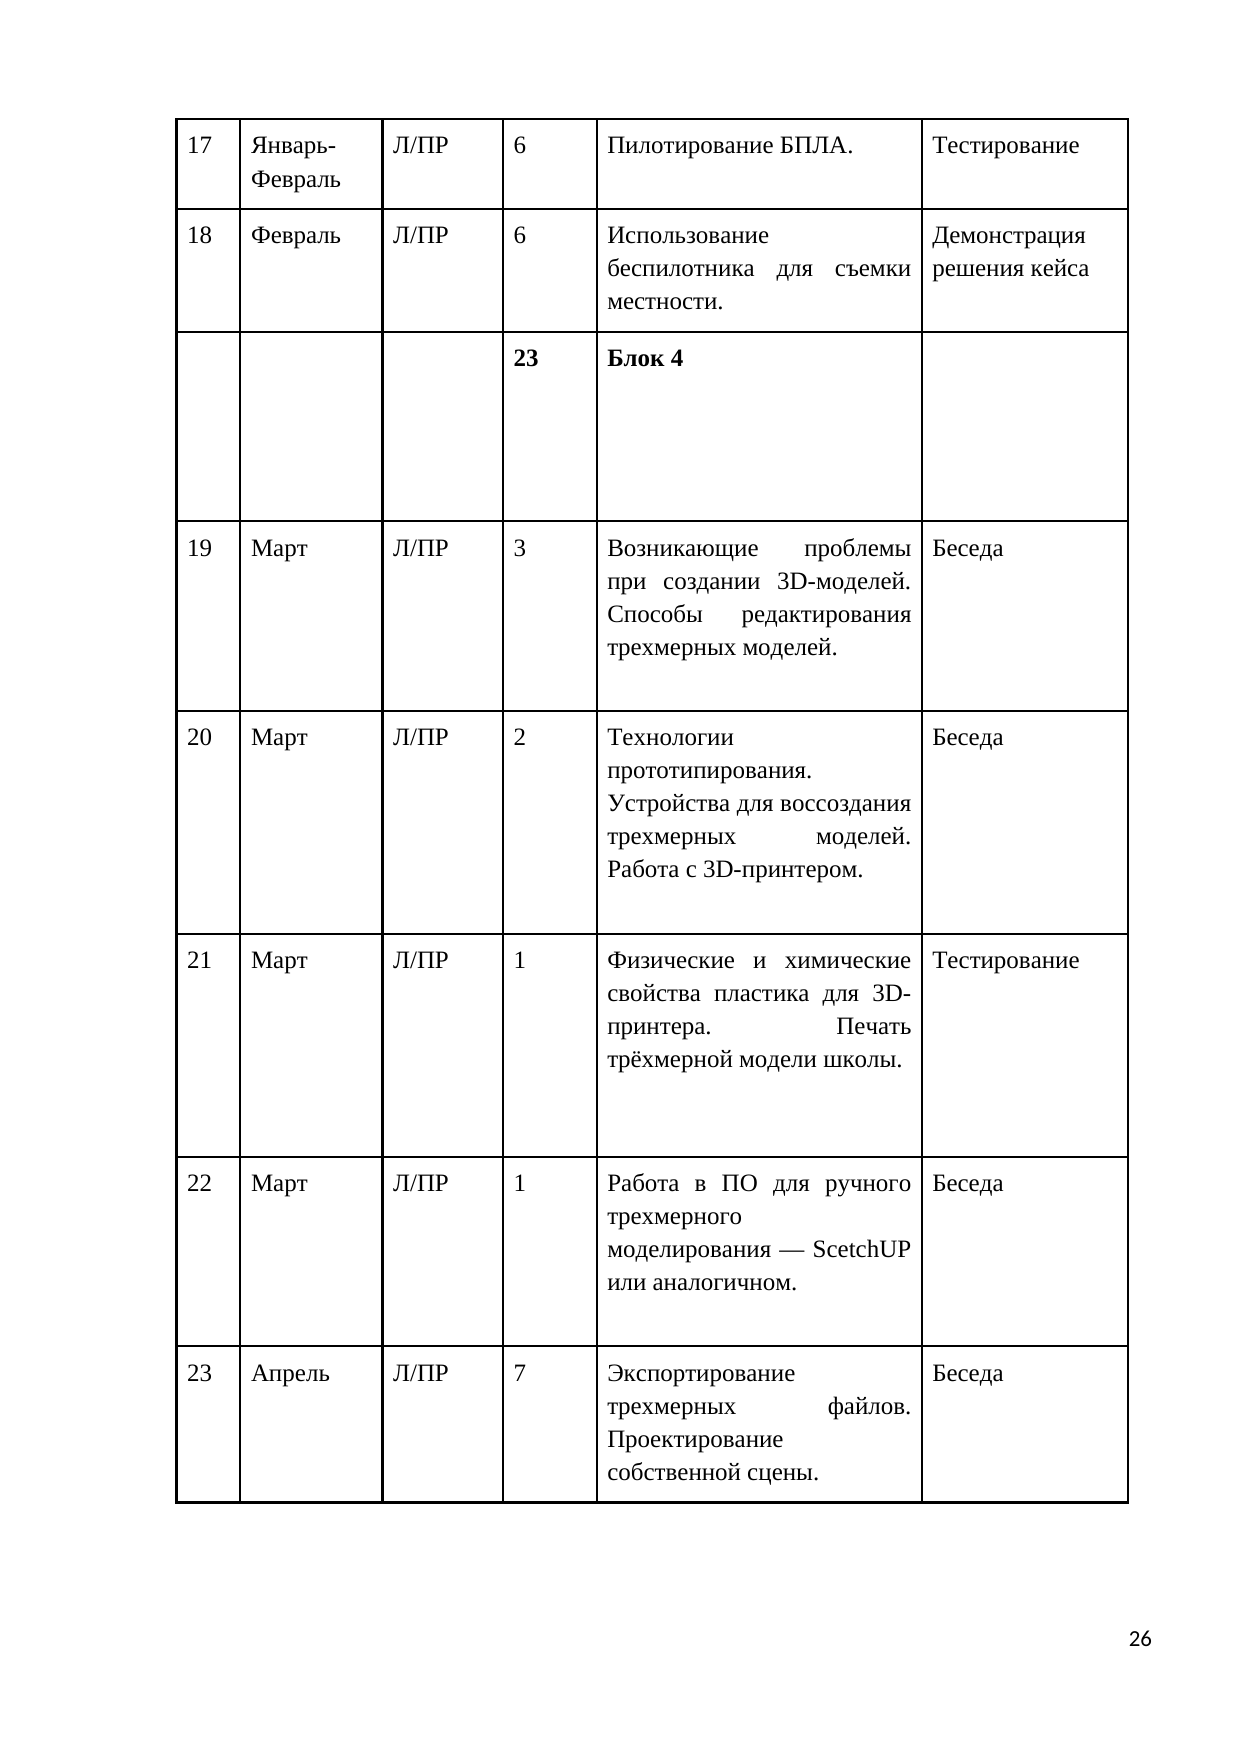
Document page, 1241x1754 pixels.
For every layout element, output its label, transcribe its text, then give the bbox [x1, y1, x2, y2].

table_cell Возникающие проблемы при создании 3D-моделей. Способы редактирования трехмерных моделей. [598, 522, 921, 710]
table_cell Использование беспилотника для съемки местности. [598, 210, 921, 331]
table_cell Март [241, 712, 381, 933]
table_cell Л/ПР [384, 210, 502, 331]
table_cell Л/ПР [384, 1158, 502, 1345]
table_cell Беседа [923, 712, 1127, 933]
table_cell [923, 333, 1127, 520]
table_cell Беседа [923, 1158, 1127, 1345]
table_cell 23 [504, 333, 596, 520]
table_cell Тестирование [923, 120, 1127, 208]
table_cell Январь-Февраль [241, 120, 381, 208]
table_cell 6 [504, 210, 596, 331]
table_cell 1 [504, 935, 596, 1156]
table_cell 2 [504, 712, 596, 933]
table_cell Физические и химические свойства пластика для 3D-принтера. Печать трёхмерной модели школы. [598, 935, 921, 1156]
table_cell Пилотирование БПЛА. [598, 120, 921, 208]
table_cell Работа в ПО для ручного трехмерного моделирования — ScetchUP или аналогичном. [598, 1158, 921, 1345]
table_cell 23 [178, 1347, 239, 1501]
table_cell Л/ПР [384, 712, 502, 933]
table_cell Л/ПР [384, 935, 502, 1156]
table_cell Экспортирование трехмерных файлов. Проектирование собственной сцены. [598, 1347, 921, 1501]
table_cell 1 [504, 1158, 596, 1345]
table_cell 7 [504, 1347, 596, 1501]
table_cell Март [241, 522, 381, 710]
table_cell Беседа [923, 1347, 1127, 1501]
table_cell Март [241, 1158, 381, 1345]
table_cell Л/ПР [384, 1347, 502, 1501]
table_cell Февраль [241, 210, 381, 331]
table_cell Л/ПР [384, 120, 502, 208]
table_cell Беседа [923, 522, 1127, 710]
table_cell Л/ПР [384, 522, 502, 710]
table_cell Блок 4 [598, 333, 921, 520]
table_cell Март [241, 935, 381, 1156]
table_cell 19 [178, 522, 239, 710]
table_cell Технологии прототипирования. Устройства для воссоздания трехмерных моделей. Работа с 3D-принтером. [598, 712, 921, 933]
table_cell 22 [178, 1158, 239, 1345]
table_cell [241, 333, 381, 520]
table_cell 20 [178, 712, 239, 933]
table_cell [178, 333, 239, 520]
table_cell 3 [504, 522, 596, 710]
table_cell 18 [178, 210, 239, 331]
table_cell 6 [504, 120, 596, 208]
table_cell 21 [178, 935, 239, 1156]
table_cell Тестирование [923, 935, 1127, 1156]
table_cell 17 [178, 120, 239, 208]
table_cell Апрель [241, 1347, 381, 1501]
table_cell Демонстрация решения кейса [923, 210, 1127, 331]
table_cell [384, 333, 502, 520]
